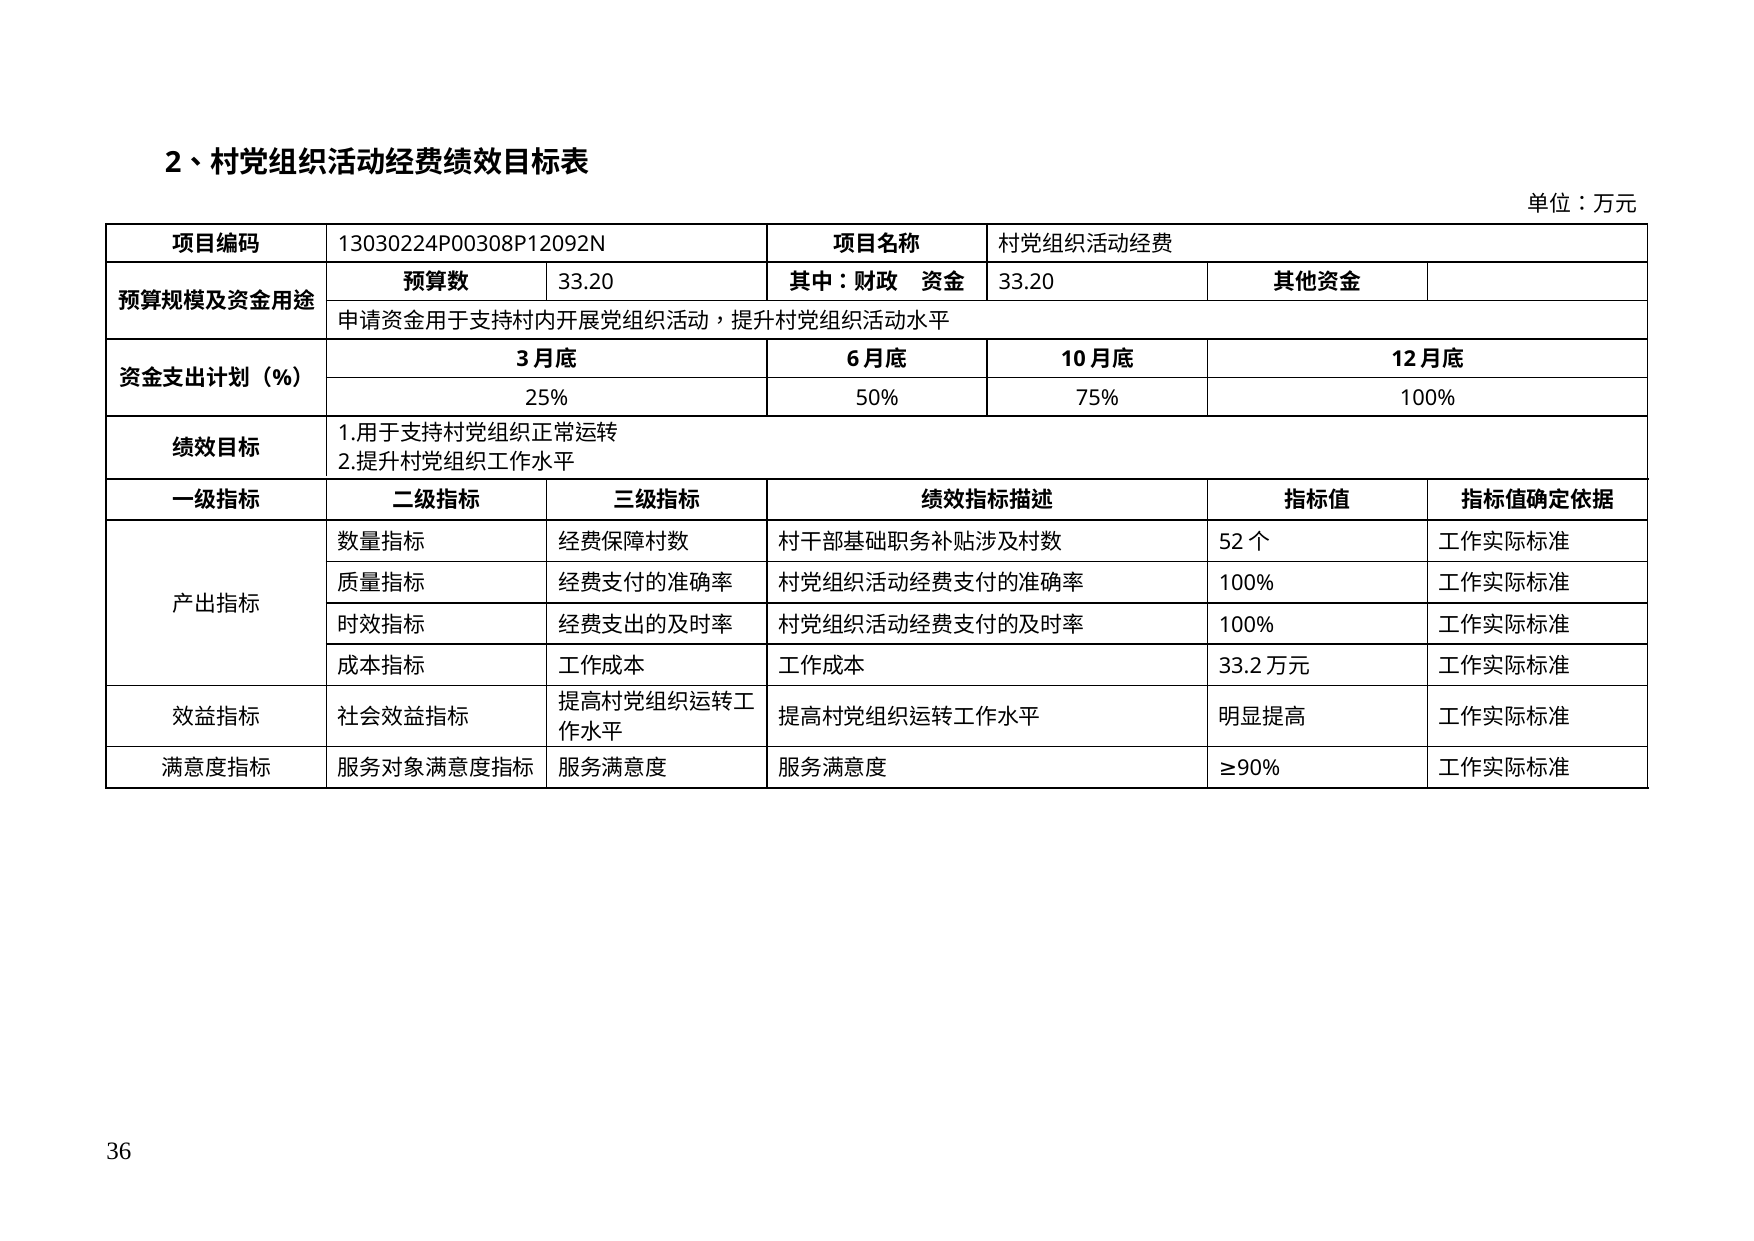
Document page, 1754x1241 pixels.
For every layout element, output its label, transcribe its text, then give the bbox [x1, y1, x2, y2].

table_header 二级指标 [327, 480, 546, 519]
table_cell 经费保障村数 [547, 521, 766, 561]
table_cell 52个 [1208, 521, 1427, 561]
table_header 指标值 [1208, 480, 1427, 519]
table_cell 工作实际标准 [1428, 604, 1647, 643]
table_cell 工作成本 [547, 645, 766, 685]
table_cell 100% [1208, 378, 1647, 415]
table_cell 其中：财政 资金 [768, 263, 986, 300]
table_cell 提高村党组织运转工作水平 [768, 686, 1207, 746]
table_cell 100% [1208, 604, 1427, 643]
table_cell 75% [988, 378, 1207, 415]
table_cell 提高村党组织运转工作水平 [547, 686, 766, 746]
table_cell 社会效益指标 [327, 686, 546, 746]
table_cell 10月底 [988, 340, 1207, 377]
table_cell 服务满意度 [547, 747, 766, 787]
table_cell 经费支出的及时率 [547, 604, 766, 643]
table_cell 预算数 [327, 263, 546, 300]
table_cell 村党组织活动经费支付的及时率 [768, 604, 1207, 643]
table_cell 50% [768, 378, 986, 415]
table_cell 13030224P00308P12092N [327, 225, 766, 261]
table_cell 村党组织活动经费 [988, 225, 1647, 261]
table_header 绩效指标描述 [768, 480, 1207, 519]
table_header 单位：万元 [107, 183, 1647, 223]
table_cell 绩效目标 [107, 417, 326, 476]
table_cell 服务满意度 [768, 747, 1207, 787]
table_cell 时效指标 [327, 604, 546, 643]
table_cell 资金支出计划（%） [107, 340, 326, 415]
table_cell 村党组织活动经费支付的准确率 [768, 562, 1207, 602]
table_cell 数量指标 [327, 521, 546, 561]
table_cell 工作实际标准 [1428, 521, 1647, 561]
table_header 三级指标 [547, 480, 766, 519]
table_cell 33.20 [547, 263, 766, 300]
table_header 指标值确定依据 [1428, 480, 1647, 519]
table_cell 明显提高 [1208, 686, 1427, 746]
table_cell 工作实际标准 [1428, 686, 1647, 746]
table_cell 3月底 [327, 340, 766, 377]
table_cell 满意度指标 [107, 747, 326, 787]
table_cell 6月底 [768, 340, 986, 377]
text 2、村党组织活动经费绩效目标表 [106, 142, 1648, 181]
table_cell 项目名称 [768, 225, 986, 261]
table_cell 产出指标 [107, 521, 326, 685]
table_cell 33.2万元 [1208, 645, 1427, 685]
table_cell 工作实际标准 [1428, 562, 1647, 602]
table_cell [1428, 263, 1647, 300]
table_header 一级指标 [107, 480, 326, 519]
table_cell 项目编码 [107, 225, 326, 261]
table_cell 其他资金 [1208, 263, 1427, 300]
table_cell 工作实际标准 [1428, 645, 1647, 685]
table_cell 工作成本 [768, 645, 1207, 685]
table_cell ≥90% [1208, 747, 1427, 787]
table_cell 工作实际标准 [1428, 747, 1647, 787]
table_cell 33.20 [988, 263, 1207, 300]
table_cell 成本指标 [327, 645, 546, 685]
table_cell 经费支付的准确率 [547, 562, 766, 602]
table_cell 申请资金用于支持村内开展党组织活动，提升村党组织活动水平 [327, 301, 1647, 338]
table_cell 100% [1208, 562, 1427, 602]
table_cell 1.用于支持村党组织正常运转 2.提升村党组织工作水平 [327, 417, 1647, 476]
table_cell 25% [327, 378, 766, 415]
table_cell 效益指标 [107, 686, 326, 746]
table_cell 预算规模及资金用途 [107, 263, 326, 338]
table_cell 村干部基础职务补贴涉及村数 [768, 521, 1207, 561]
table_cell 质量指标 [327, 562, 546, 602]
table_cell 服务对象满意度指标 [327, 747, 546, 787]
table_cell 12月底 [1208, 340, 1647, 377]
